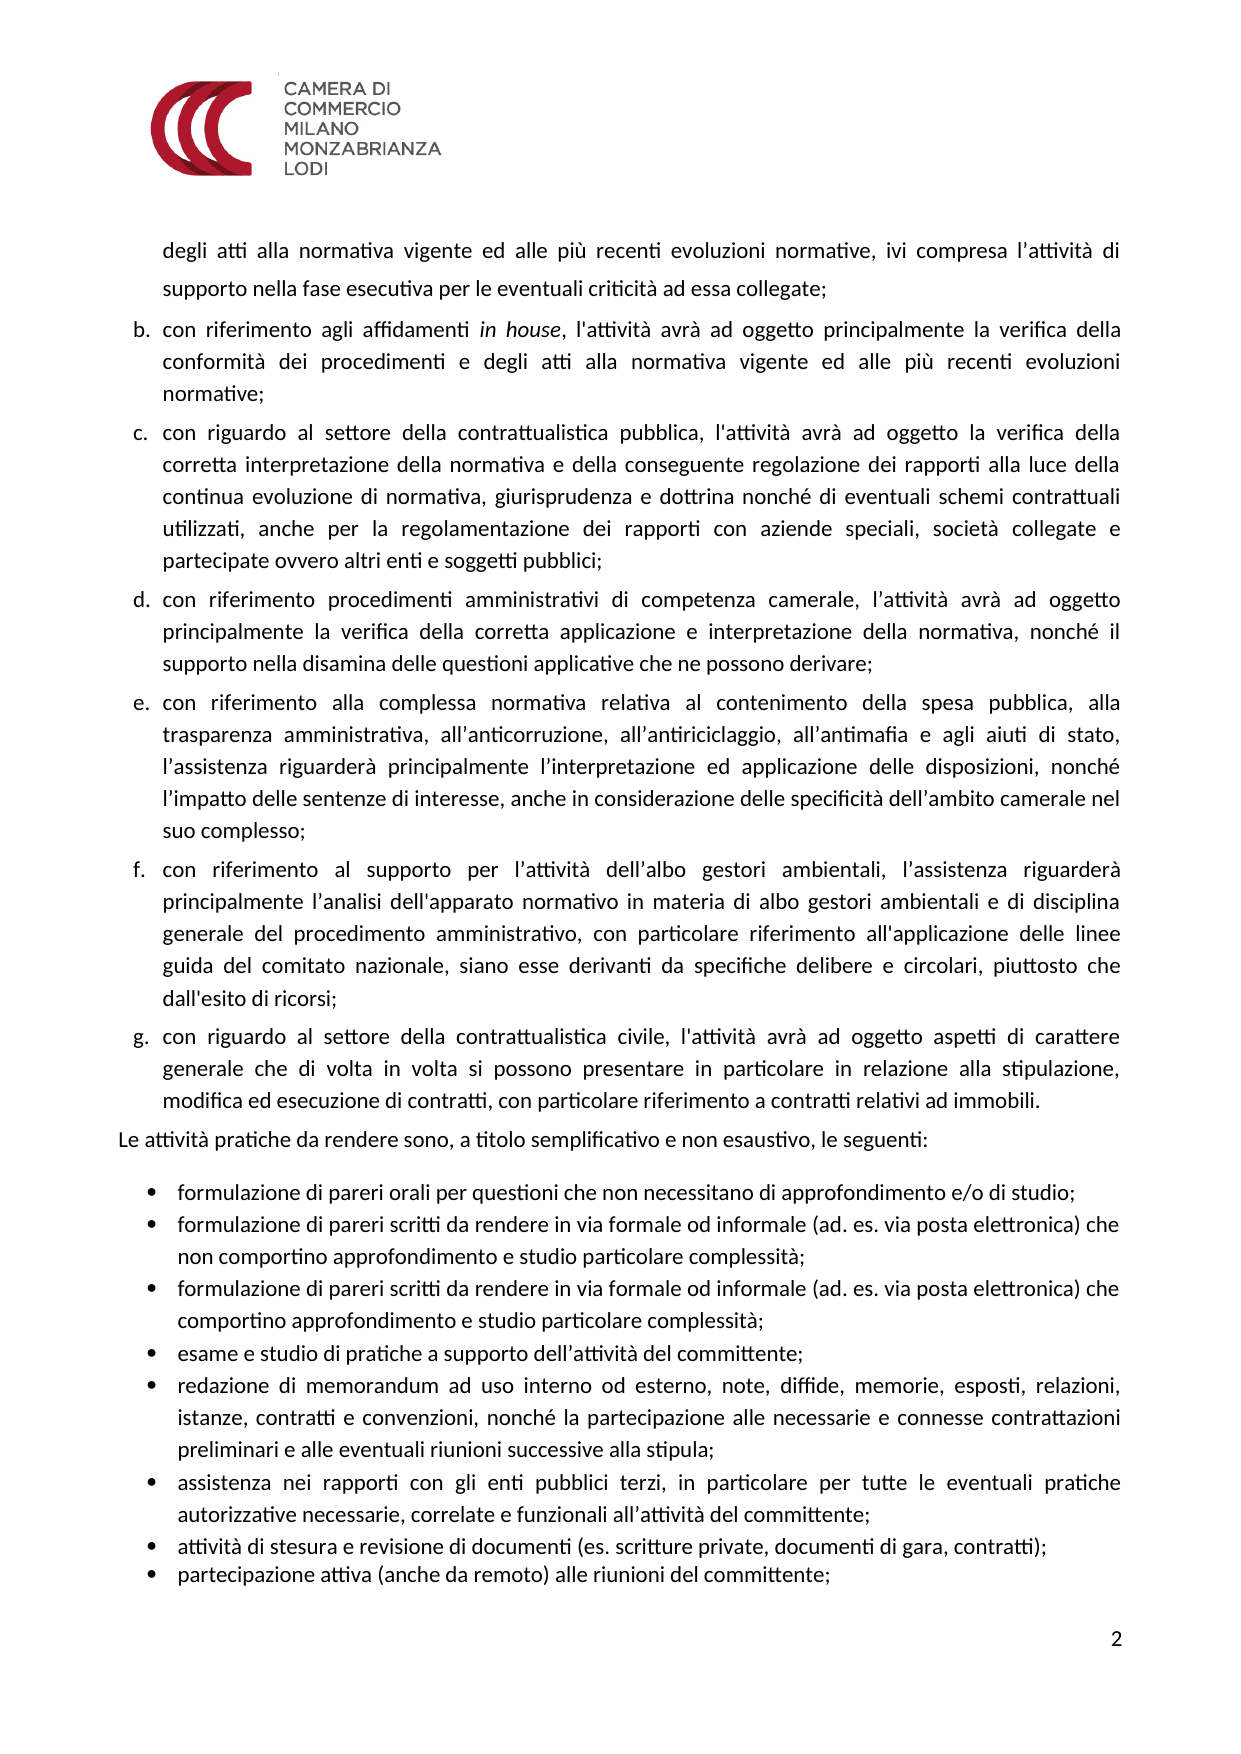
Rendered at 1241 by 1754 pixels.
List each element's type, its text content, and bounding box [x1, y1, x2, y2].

list con riferimento al supporto per l’attività dell’albo gestori ambientali, l’assistenza riguarderà principalmente l’analisi dell'apparato normativo in materia di albo gestori ambientali e di disciplina generale del procedimento amministrativo, con particolare riferimento all'applicazione delle linee guida del comitato nazionale, siano esse derivanti da specifiche delibere e circolari, piuttosto che dall'esito di ricorsi; [133, 855, 1122, 1012]
list con riguardo al settore della contrattualistica pubblica, l'attività avrà ad oggetto la verifica della corretta interpretazione della normativa e della conseguente regolazione dei rapporti alla luce della continua evoluzione di normativa, giurisprudenza e dottrina nonché di eventuali schemi contrattuali utilizzati, anche per la regolamentazione dei rapporti con aziende speciali, società collegate e partecipate ovvero altri enti e soggetti pubblici; [133, 418, 1122, 574]
list con riguardo al settore della contrattualistica civile, l'attività avrà ad oggetto aspetti di carattere generale che di volta in volta si possono presentare in particolare in relazione alla stipulazione, modifica ed esecuzione di contratti, con particolare riferimento a contratti relativi ad immobili. [133, 1022, 1122, 1114]
list esame e studio di pratiche a supporto dell’attività del committente; [148, 1339, 1122, 1367]
list attività di stesura e revisione di documenti (es. scritture private, documenti di gara, contratti); [148, 1532, 1122, 1560]
list redazione di memorandum ad uso interno od esterno, note, diffide, memorie, esposti, relazioni, istanze, contratti e convenzioni, nonché la partecipazione alle necessarie e connesse contrattazioni preliminari e alle eventuali riunioni successive alla stipula; [148, 1371, 1122, 1463]
picture [118, 59, 461, 189]
list con riferimento procedimenti amministrativi di competenza camerale, l’attività avrà ad oggetto principalmente la verifica della corretta applicazione e interpretazione della normativa, nonché il supporto nella disamina delle questioni applicative che ne possono derivare; [133, 585, 1122, 677]
list formulazione di pareri orali per questioni che non necessitano di approfondimento e/o di studio; [148, 1178, 1122, 1206]
list formulazione di pareri scritti da rendere in via formale od informale (ad. es. via posta elettronica) che non comportino approfondimento e studio particolare complessità; [148, 1210, 1122, 1270]
list con riferimento agli affidamenti in house, l'attività avrà ad oggetto principalmente la verifica della conformità dei procedimenti e degli atti alla normativa vigente ed alle più recenti evoluzioni normative; [133, 315, 1122, 407]
text Le attività pratiche da rendere sono, a titolo semplificativo e non esaustivo, le seguenti: [118, 1125, 1122, 1153]
list partecipazione attiva (anche da remoto) alle riunioni del committente; [148, 1560, 1122, 1588]
list con riferimento alla complessa normativa relativa al contenimento della spesa pubblica, alla trasparenza amministrativa, all’anticorruzione, all’antiriciclaggio, all’antimafia e agli aiuti di stato, l’assistenza riguarderà principalmente l’interpretazione ed applicazione delle disposizioni, nonché l’impatto delle sentenze di interesse, anche in considerazione delle specificità dell’ambito camerale nel suo complesso; [133, 688, 1122, 844]
list formulazione di pareri scritti da rendere in via formale od informale (ad. es. via posta elettronica) che comportino approfondimento e studio particolare complessità; [148, 1274, 1122, 1335]
list assistenza nei rapporti con gli enti pubblici terzi, in particolare per tutte le eventuali pratiche autorizzative necessarie, correlate e funzionali all’attività del committente; [148, 1468, 1122, 1528]
